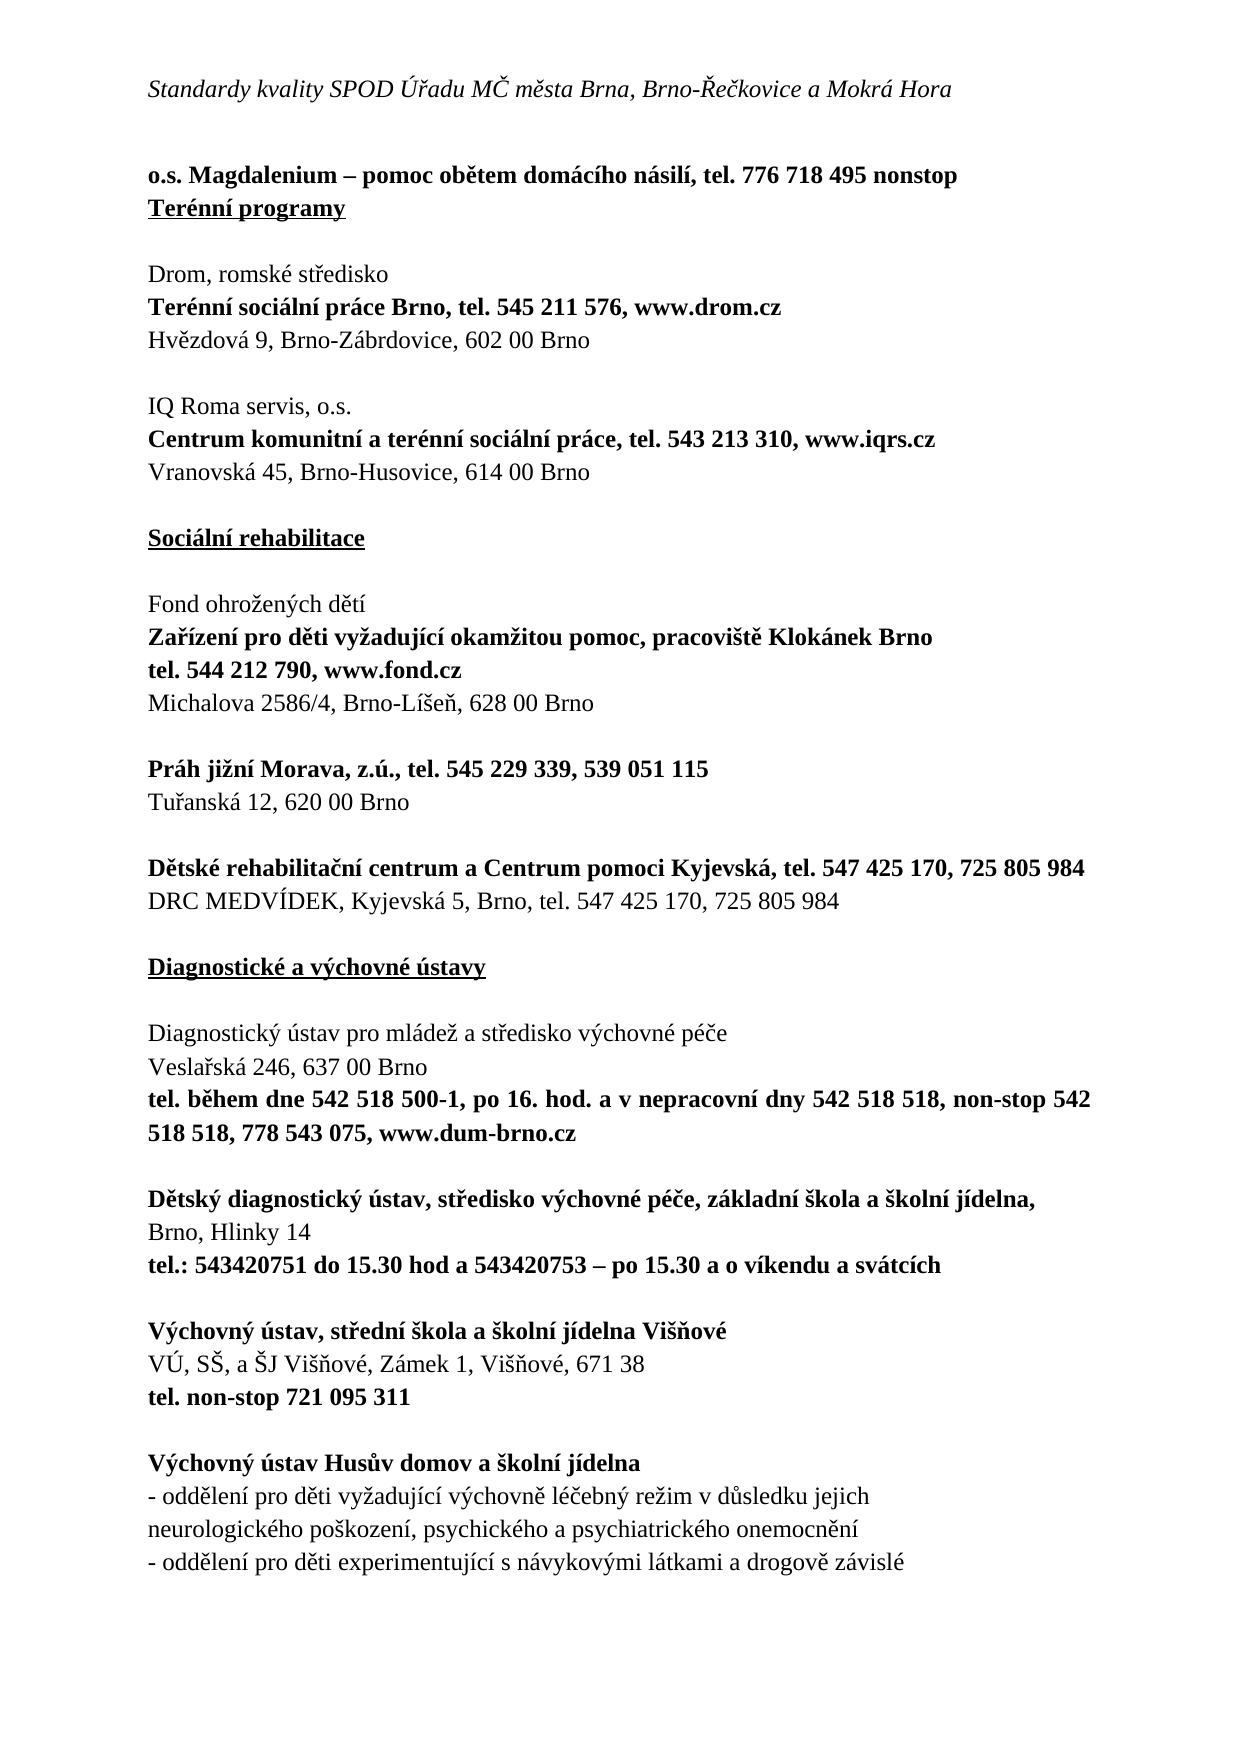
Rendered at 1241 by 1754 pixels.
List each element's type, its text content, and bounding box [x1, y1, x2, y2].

text Centrum komunitní a terénní sociální práce, tel. 543 213 310, www.iqrs.cz [148, 424, 1093, 453]
text Terénní sociální práce Brno, tel. 545 211 576, www.drom.cz [148, 292, 1093, 321]
text Drom, romské středisko [148, 259, 1093, 288]
text Diagnostické a výchovné ústavy [148, 952, 1093, 981]
text Fond ohrožených dětí [148, 589, 1093, 618]
text o.s. Magdalenium – pomoc obětem domácího násilí, tel. 776 718 495 nonstop [148, 160, 1093, 189]
text VÚ, SŠ, a ŠJ Višňové, Zámek 1, Višňové, 671 38 [148, 1349, 1093, 1377]
text Veslařská 246, 637 00 Brno [148, 1052, 1093, 1080]
text Terénní programy [148, 193, 1093, 222]
text Hvězdová 9, Brno-Zábrdovice, 602 00 Brno [148, 325, 1093, 354]
text - oddělení pro děti vyžadující výchovně léčebný režim v důsledku jejich [148, 1481, 1093, 1509]
text Brno, Hlinky 14 [148, 1217, 1093, 1245]
text Dětský diagnostický ústav, středisko výchovné péče, základní škola a školní jídelna, [148, 1184, 1093, 1212]
text Výchovný ústav, střední škola a školní jídelna Višňové [148, 1316, 1093, 1344]
text Sociální rehabilitace [148, 523, 1093, 552]
text tel. 544 212 790, www.fond.cz [148, 655, 1093, 684]
text Výchovný ústav Husův domov a školní jídelna [148, 1448, 1093, 1477]
text Zařízení pro děti vyžadující okamžitou pomoc, pracoviště Klokánek Brno [148, 622, 1093, 651]
text tel. non-stop 721 095 311 [148, 1382, 1093, 1411]
text - oddělení pro děti experimentující s návykovými látkami a drogově závislé [148, 1547, 1093, 1576]
text Michalova 2586/4, Brno-Líšeň, 628 00 Brno [148, 688, 1093, 717]
text Dětské rehabilitační centrum a Centrum pomoci Kyjevská, tel. 547 425 170, 725 805 984 [148, 853, 1093, 882]
text Diagnostický ústav pro mládež a středisko výchovné péče [148, 1018, 1093, 1047]
text tel.: 543420751 do 15.30 hod a 543420753 – po 15.30 a o víkendu a svátcích [148, 1250, 1093, 1278]
text Práh jižní Morava, z.ú., tel. 545 229 339, 539 051 115 [148, 754, 1093, 783]
text DRC MEDVÍDEK, Kyjevská 5, Brno, tel. 547 425 170, 725 805 984 [148, 886, 1093, 915]
text neurologického poškození, psychického a psychiatrického onemocnění [148, 1514, 1093, 1543]
text IQ Roma servis, o.s. [148, 391, 1093, 420]
text Tuřanská 12, 620 00 Brno [148, 787, 1093, 816]
text tel. během dne 542 518 500-1, po 16. hod. a v nepracovní dny 542 518 518, non-stop 542 518 518, 778 543 075, www.dum-brno.cz [148, 1084, 1093, 1146]
text Vranovská 45, Brno-Husovice, 614 00 Brno [148, 457, 1093, 486]
